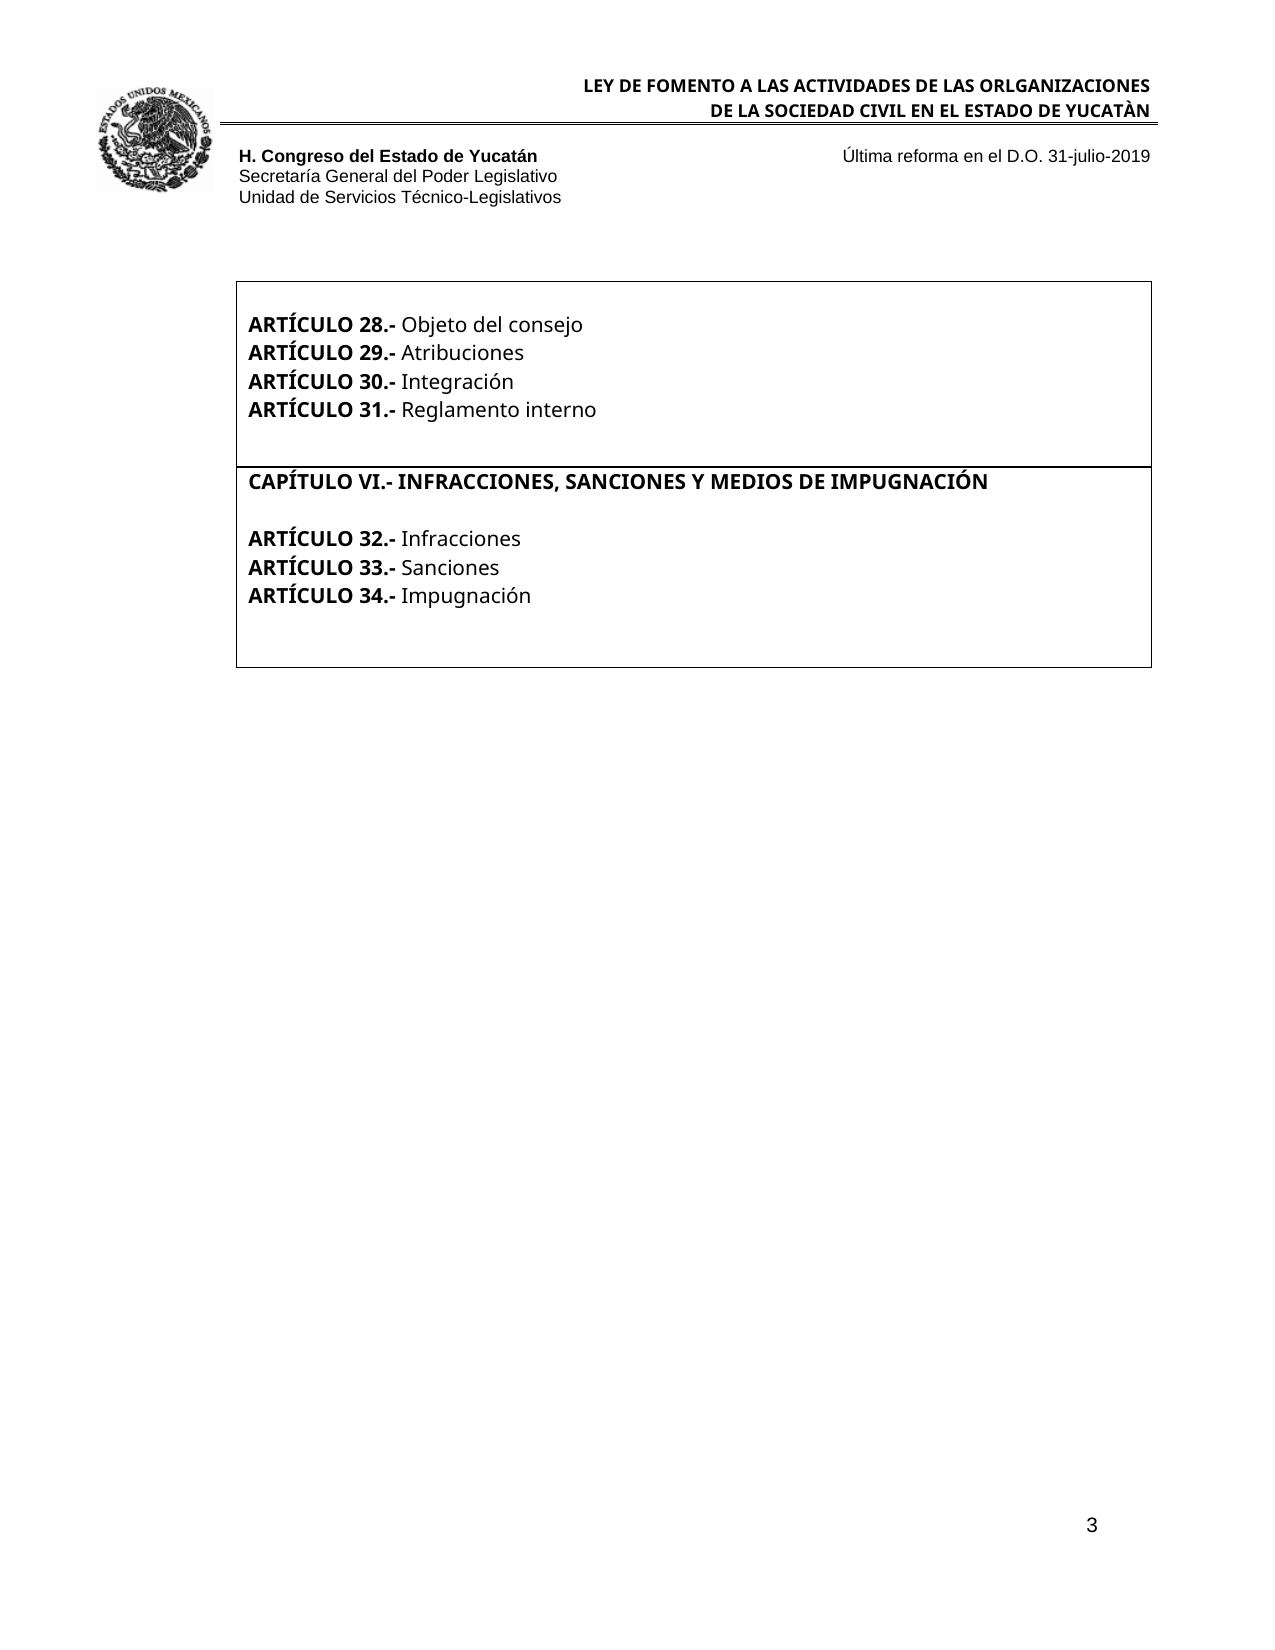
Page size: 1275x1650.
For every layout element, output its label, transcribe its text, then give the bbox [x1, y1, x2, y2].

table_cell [237, 282, 1151, 466]
table_cell CAPÍTULO VI.- INFRACCIONES, SANCIONES Y MEDIOS DE IMPUGNACIÓN ARTÍCULO 32.- Infracciones ARTÍCULO 33.- Sanciones ARTÍCULO 34.- Impugnación [237, 468, 1151, 667]
